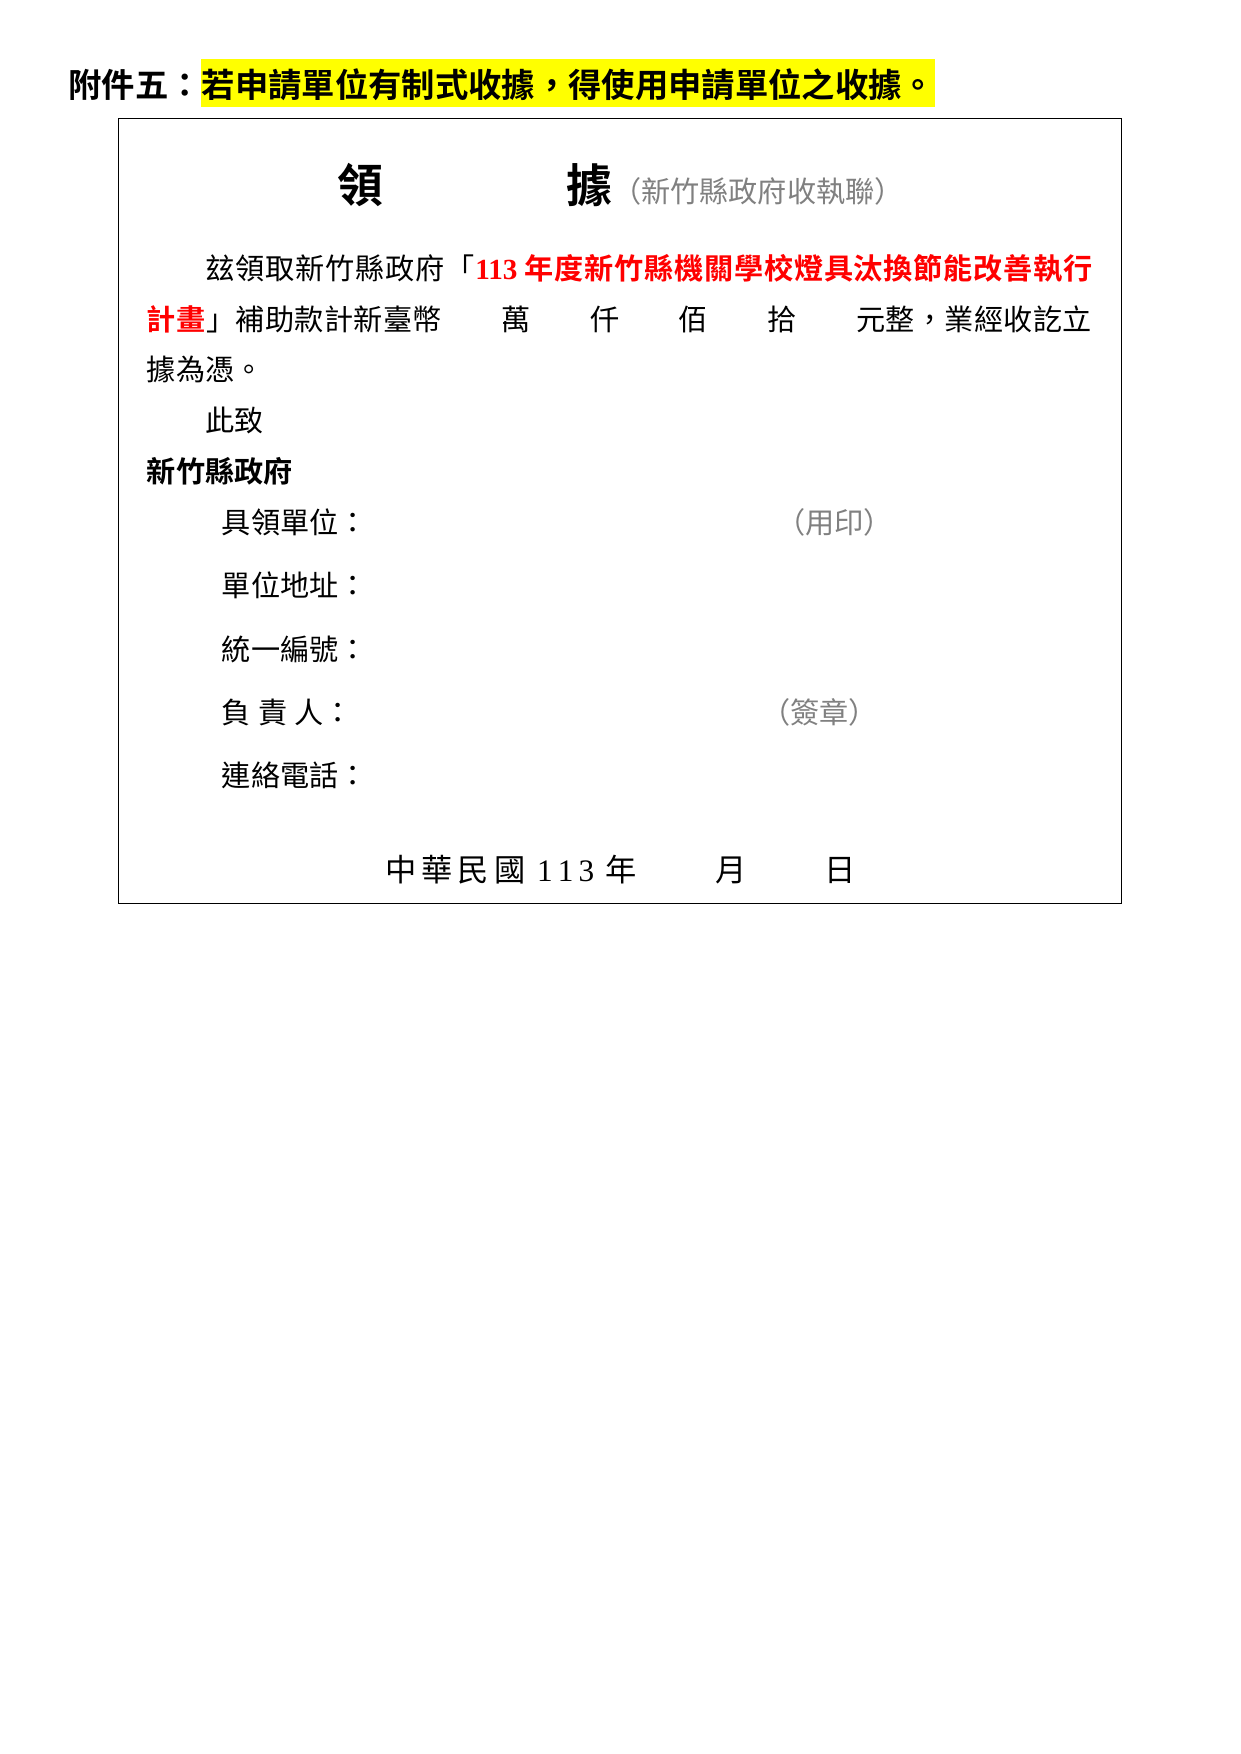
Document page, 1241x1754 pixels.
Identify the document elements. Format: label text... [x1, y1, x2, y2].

table_header 領 據（新竹縣政府收執聯） 玆領取新竹縣政府「113年度新竹縣機關學校燈具汰換節能改善執行計畫」補助款計新臺幣 萬 仟 佰 拾 元整，業經收訖立據為憑。 此致 新竹縣政府 具領單位： （用印） 單位地址： 統一編號： 負責人： （簽章） 連絡電話： 中華民國113年 月 日 [119, 119, 1121, 903]
